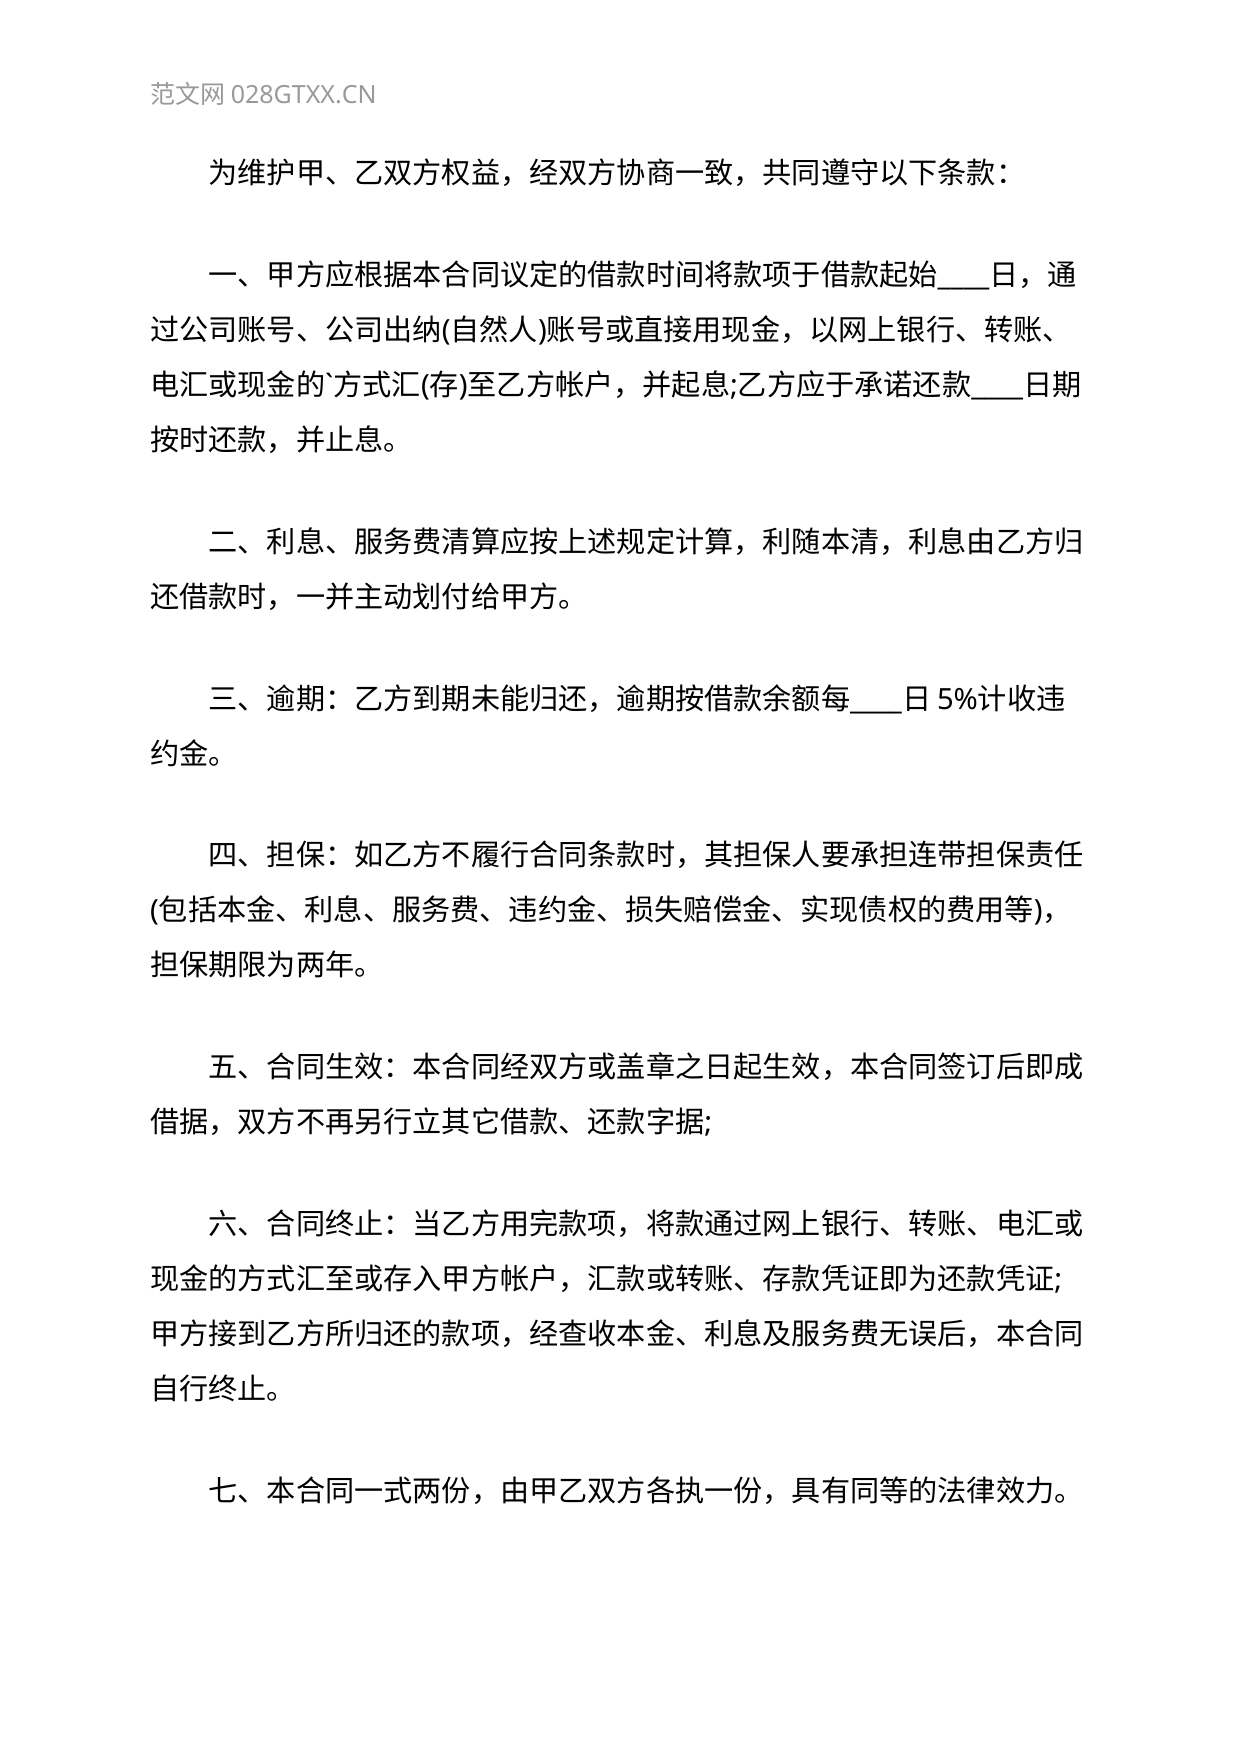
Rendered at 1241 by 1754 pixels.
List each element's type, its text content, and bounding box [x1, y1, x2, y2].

text 六、合同终止：当乙方用完款项，将款通过网上银行、转账、电汇或现金的方式汇至或存入甲方帐户，汇款或转账、存款凭证即为还款凭证;甲方接到乙方所归还的款项，经查收本金、利息及服务费无误后，本合同自行终止。 [150, 1201, 1090, 1408]
text 一、甲方应根据本合同议定的借款时间将款项于借款起始____日，通过公司账号、公司出纳(自然人)账号或直接用现金，以网上银行、转账、电汇或现金的`方式汇(存)至乙方帐户，并起息;乙方应于承诺还款____日期按时还款，并止息。 [150, 252, 1090, 459]
text 七、本合同一式两份，由甲乙双方各执一份，具有同等的法律效力。 [150, 1467, 1090, 1509]
text 五、合同生效：本合同经双方或盖章之日起生效，本合同签订后即成借据，双方不再另行立其它借款、还款字据; [150, 1044, 1090, 1141]
text 四、担保：如乙方不履行合同条款时，其担保人要承担连带担保责任(包括本金、利息、服务费、违约金、损失赔偿金、实现债权的费用等)，担保期限为两年。 [150, 832, 1090, 984]
text 二、利息、服务费清算应按上述规定计算，利随本清，利息由乙方归还借款时，一并主动划付给甲方。 [150, 518, 1090, 616]
text 为维护甲、乙双方权益，经双方协商一致，共同遵守以下条款： [150, 150, 1090, 192]
text 三、逾期：乙方到期未能归还，逾期按借款余额每____日5%计收违约金。 [150, 675, 1090, 772]
